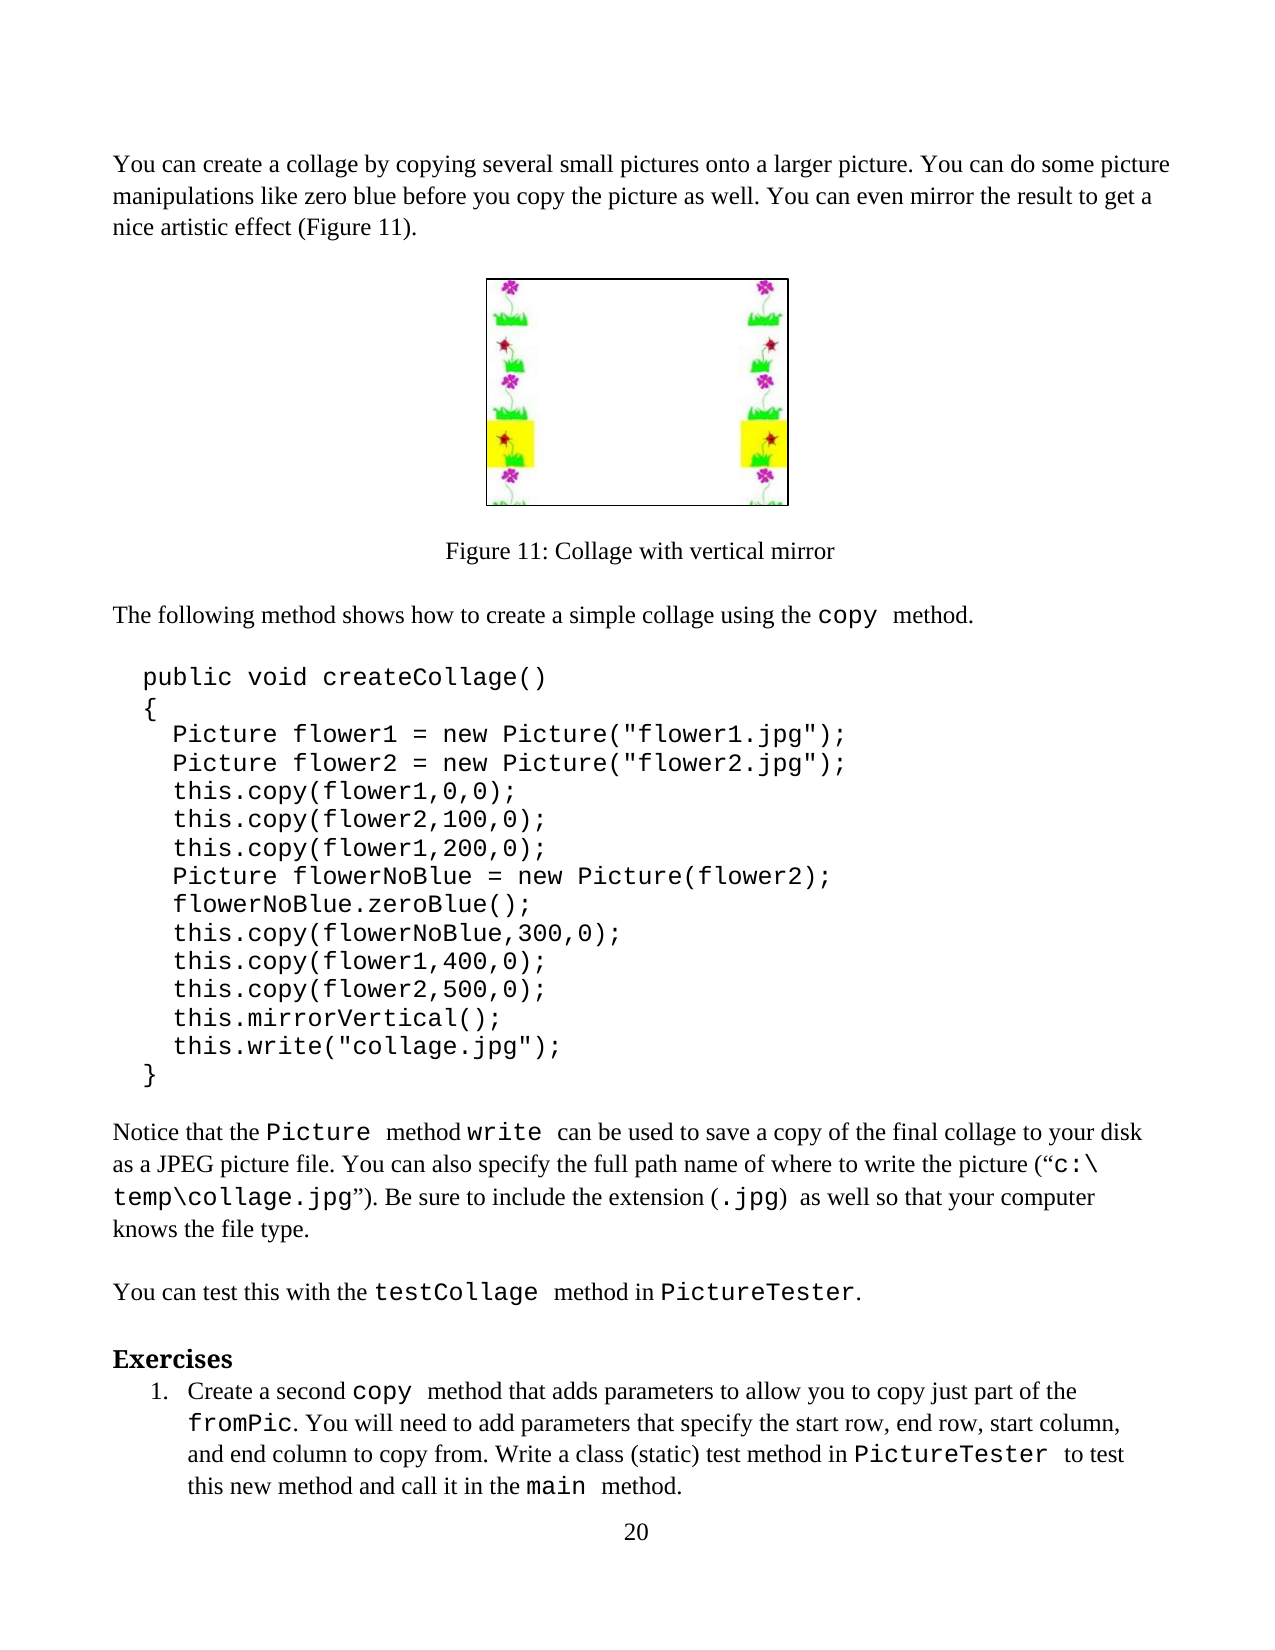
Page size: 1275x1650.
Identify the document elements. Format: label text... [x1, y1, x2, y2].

text The following method shows how to create a simple collage using the copy method. [112, 600, 1185, 631]
list Create a second copy method that adds parameters to allow you to copy just part of the fromPic. You will need to add parameters that specify the start row, end row, start column, and end column to copy from. Write a class (static) test method in PictureTester to test this new method and call it in the main method. [150, 1376, 1138, 1502]
text You can test this with the testCollage method in PictureTester. [112, 1277, 1185, 1308]
text } [142, 1062, 1185, 1090]
picture [487, 280, 787, 505]
text Notice that the Picture method write can be used to save a copy of the final collage to your disk as a JPEG picture file. You can also specify the full path name of where to write the picture (“c:\temp\collage.jpg”). Be sure to include the extension (.jpg) as well so that your computer knows the file type. [112, 1117, 1148, 1242]
text You can create a collage by copying several small pictures onto a larger picture. You can do some picture manipulations like zero blue before you copy the picture as well. You can even mirror the result to get a nice artistic effect (Figure 11). [112, 149, 1185, 241]
text { [142, 693, 1185, 722]
text Figure 11: Collage with vertical mirror [445, 536, 1185, 565]
text Picture flowerNoBlue = new Picture(flower2); flowerNoBlue.zeroBlue(); this.copy(flowerNoBlue,300,0); this.copy(flower1,400,0); this.copy(flower2,500,0); this.mirrorVertical(); this.write("collage.jpg"); [172, 863, 835, 1062]
subtitle Exercises [112, 1342, 1185, 1376]
text public void createCollage() [142, 665, 1185, 693]
text Picture flower1 = new Picture("flower1.jpg"); Picture flower2 = new Picture("flower2.jpg"); this.copy(flower1,0,0); this.copy(flower2,100,0); this.copy(flower1,200,0); [172, 722, 865, 863]
